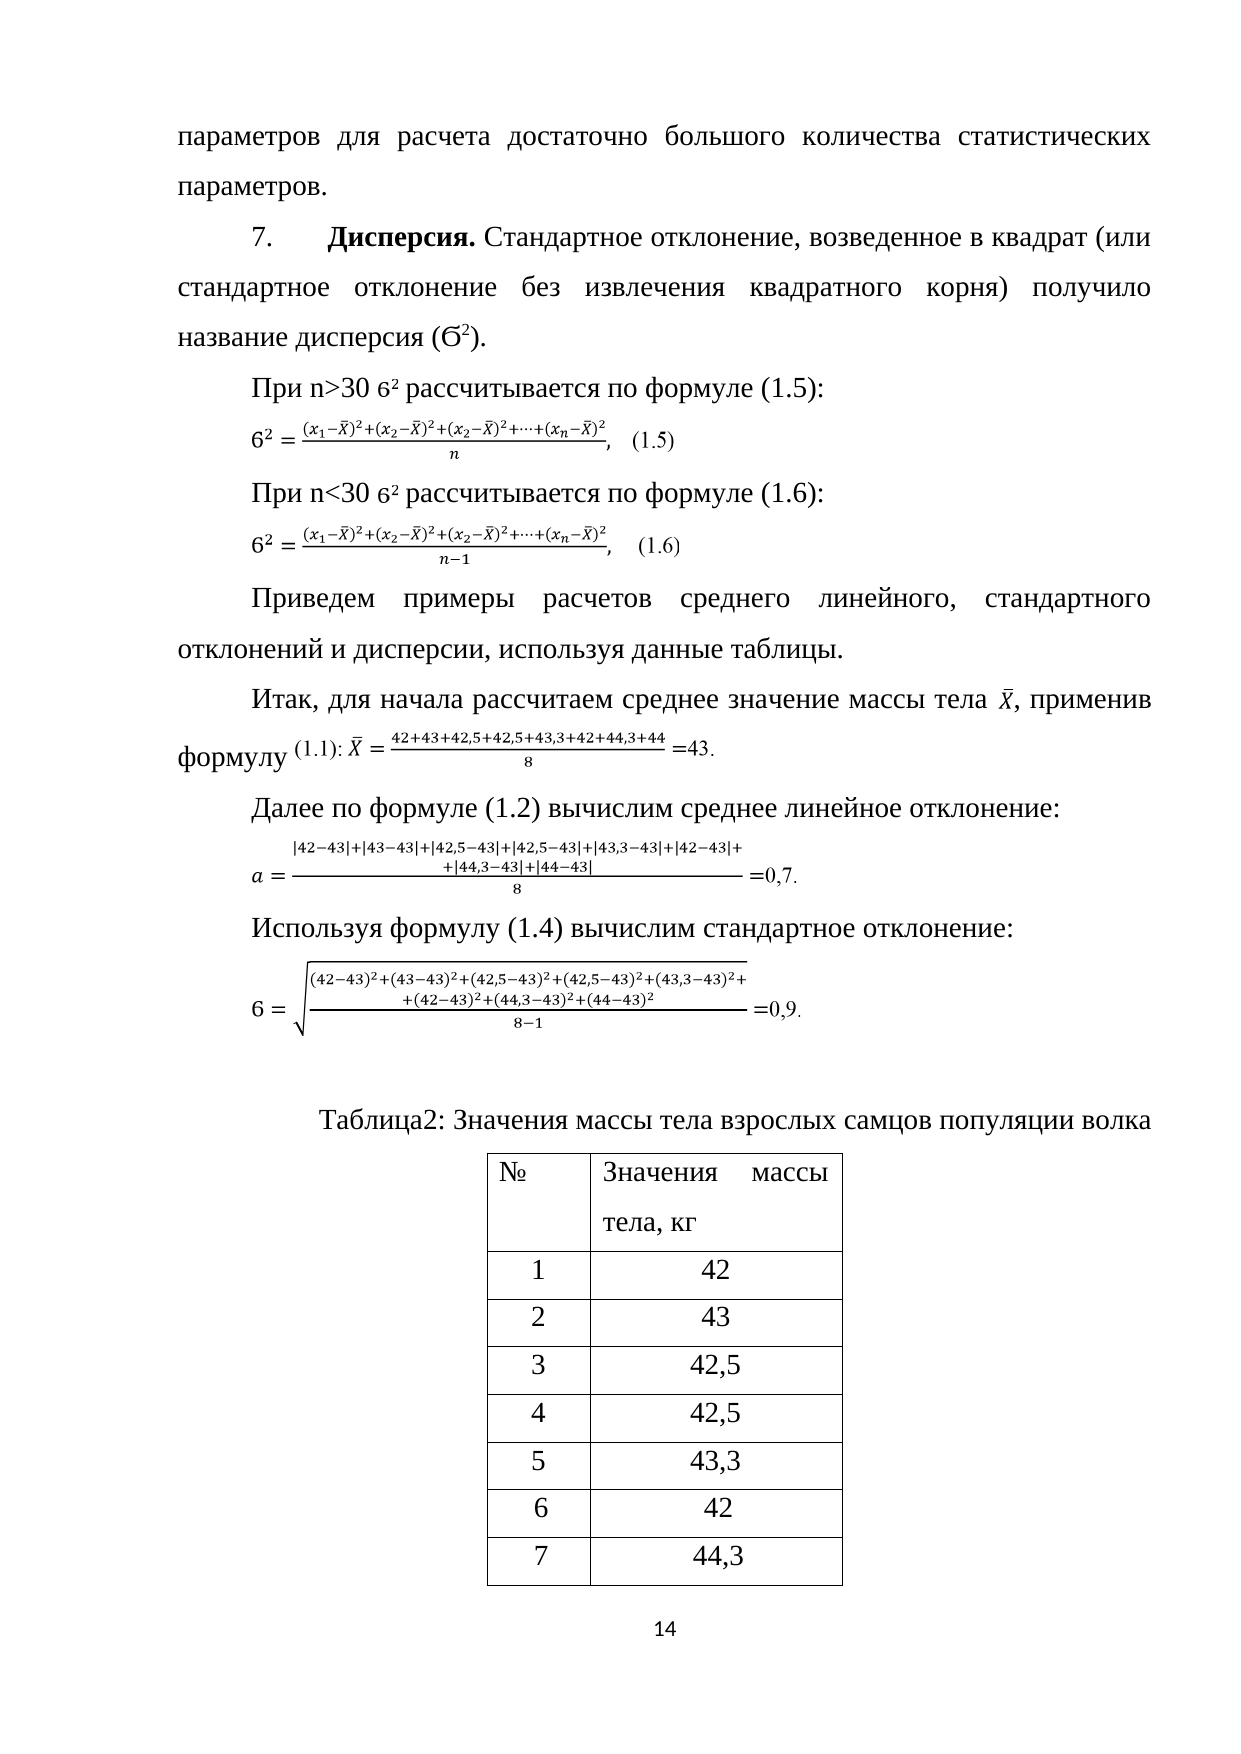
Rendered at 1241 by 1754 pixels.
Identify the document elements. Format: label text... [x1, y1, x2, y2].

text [177, 118, 1152, 202]
table_cell 7 [488, 1538, 590, 1585]
text Приведем примеры расчетов среднего линейного, стандартного отклонений и дисперсии, используя данные таблицы. [177, 580, 1152, 664]
picture [251, 420, 674, 459]
table_cell 42 [591, 1252, 842, 1298]
text При n>30 рассчитывается по формуле (1.5): [177, 370, 1152, 403]
table_cell 3 [488, 1347, 590, 1394]
picture [377, 484, 399, 503]
table_header Значения массы тела, кг [591, 1154, 842, 1251]
picture [251, 840, 797, 894]
picture [294, 731, 714, 767]
text Таблица2: Значения массы тела взрослых самцов популяции волка [177, 1102, 1152, 1136]
table_cell 44,3 [591, 1538, 842, 1585]
text При n<30 рассчитывается по формуле (1.6): [177, 475, 1152, 509]
table_cell 5 [488, 1443, 590, 1489]
table_header № [488, 1154, 590, 1251]
table_cell 43 [591, 1300, 842, 1346]
text Итак, для начала рассчитаем среднее значение массы тела , применив формулу [177, 681, 1152, 773]
table_cell 4 [488, 1395, 590, 1442]
table_cell 6 [488, 1490, 590, 1537]
picture [377, 378, 399, 397]
text Далее по формуле (1.2) вычислим среднее линейное отклонение: [177, 790, 1152, 823]
table_cell 2 [488, 1300, 590, 1346]
table_cell 42 [591, 1490, 842, 1537]
table_cell 42,5 [591, 1395, 842, 1442]
table_cell 42,5 [591, 1347, 842, 1394]
picture [251, 525, 679, 564]
picture [997, 688, 1014, 709]
list Дисперсия. Стандартное отклонение, возведенное в квадрат (или стандартное отклонение без извлечения квадратного корня) получило название дисперсия (Ϭ2). [177, 219, 1152, 353]
text Используя формулу (1.4) вычислим стандартное отклонение: [177, 911, 1152, 944]
table_cell 1 [488, 1252, 590, 1298]
table_cell 43,3 [591, 1443, 842, 1489]
picture [251, 960, 800, 1036]
